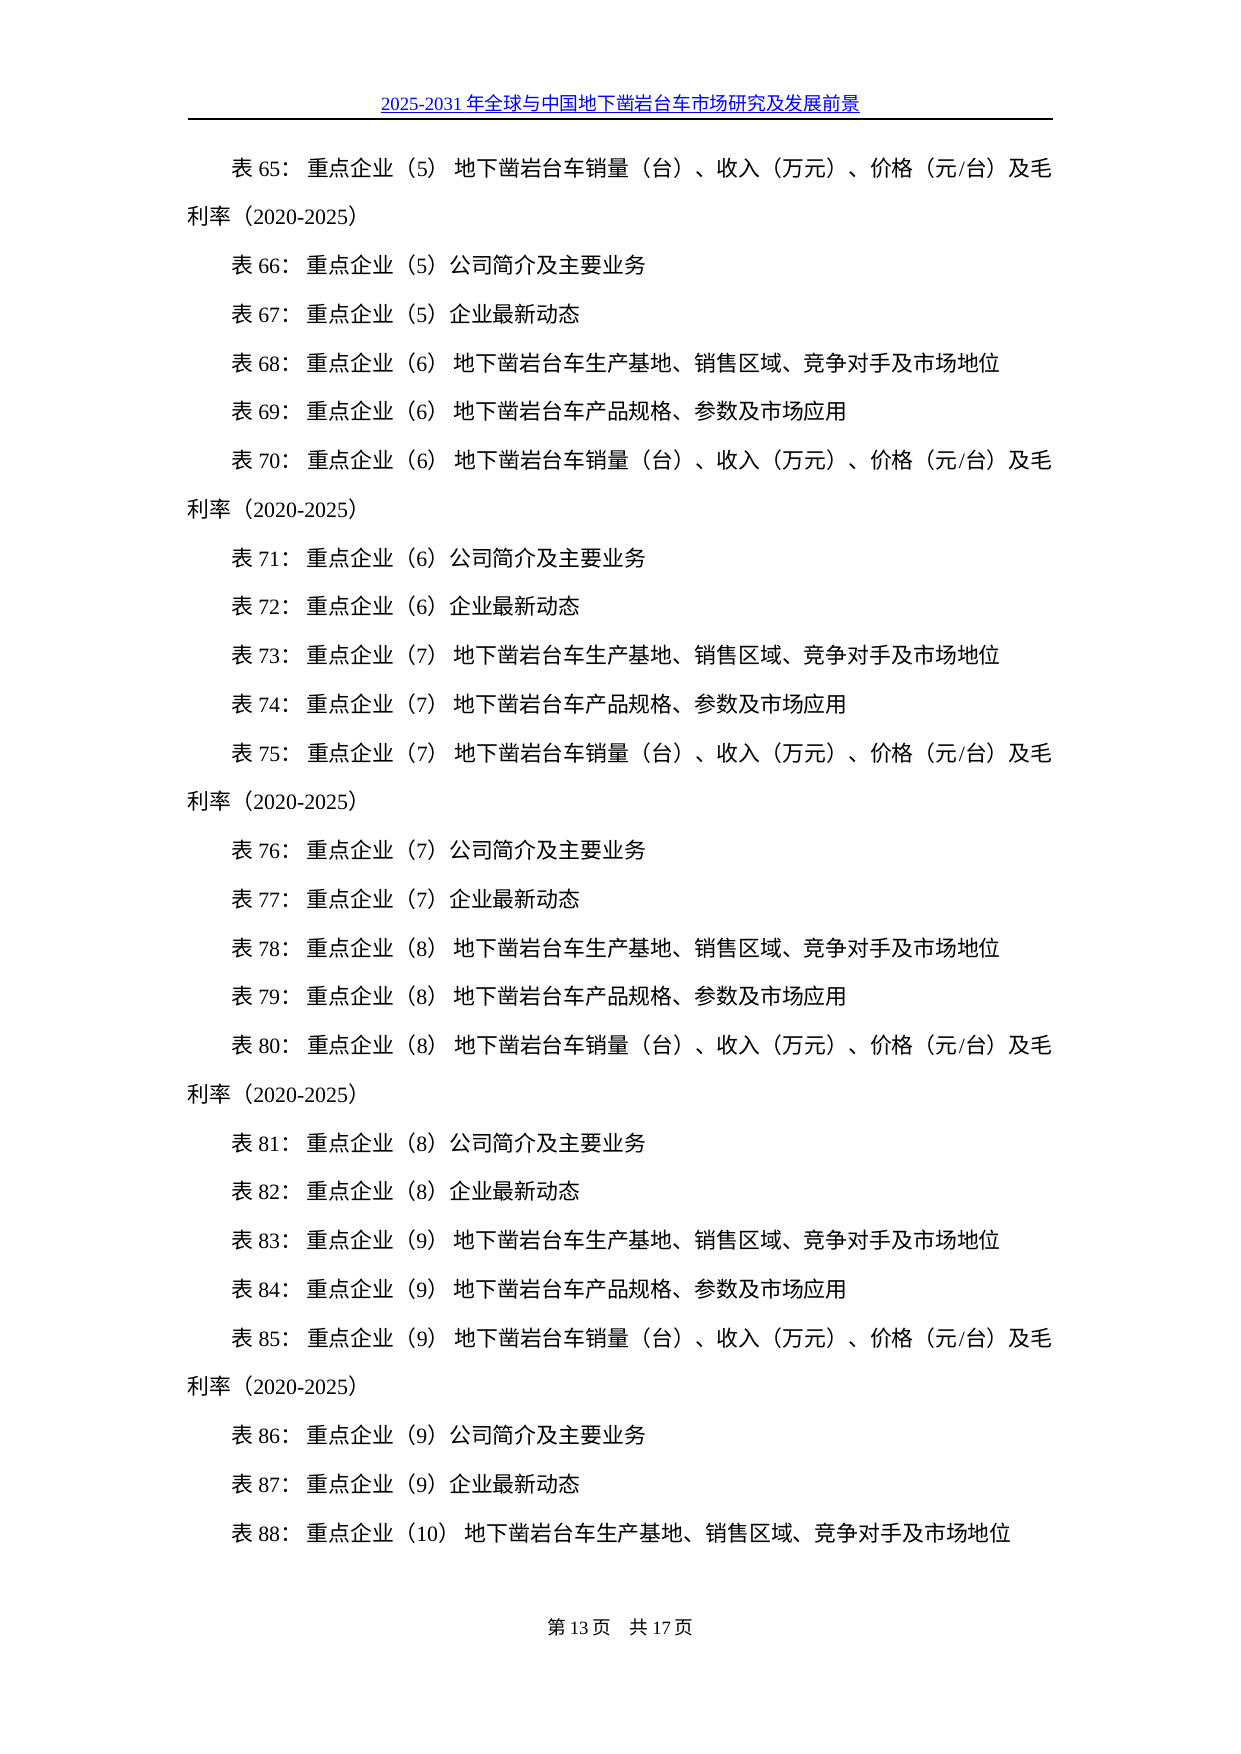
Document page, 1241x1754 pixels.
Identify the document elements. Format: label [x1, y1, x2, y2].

text [187, 150, 1053, 1548]
